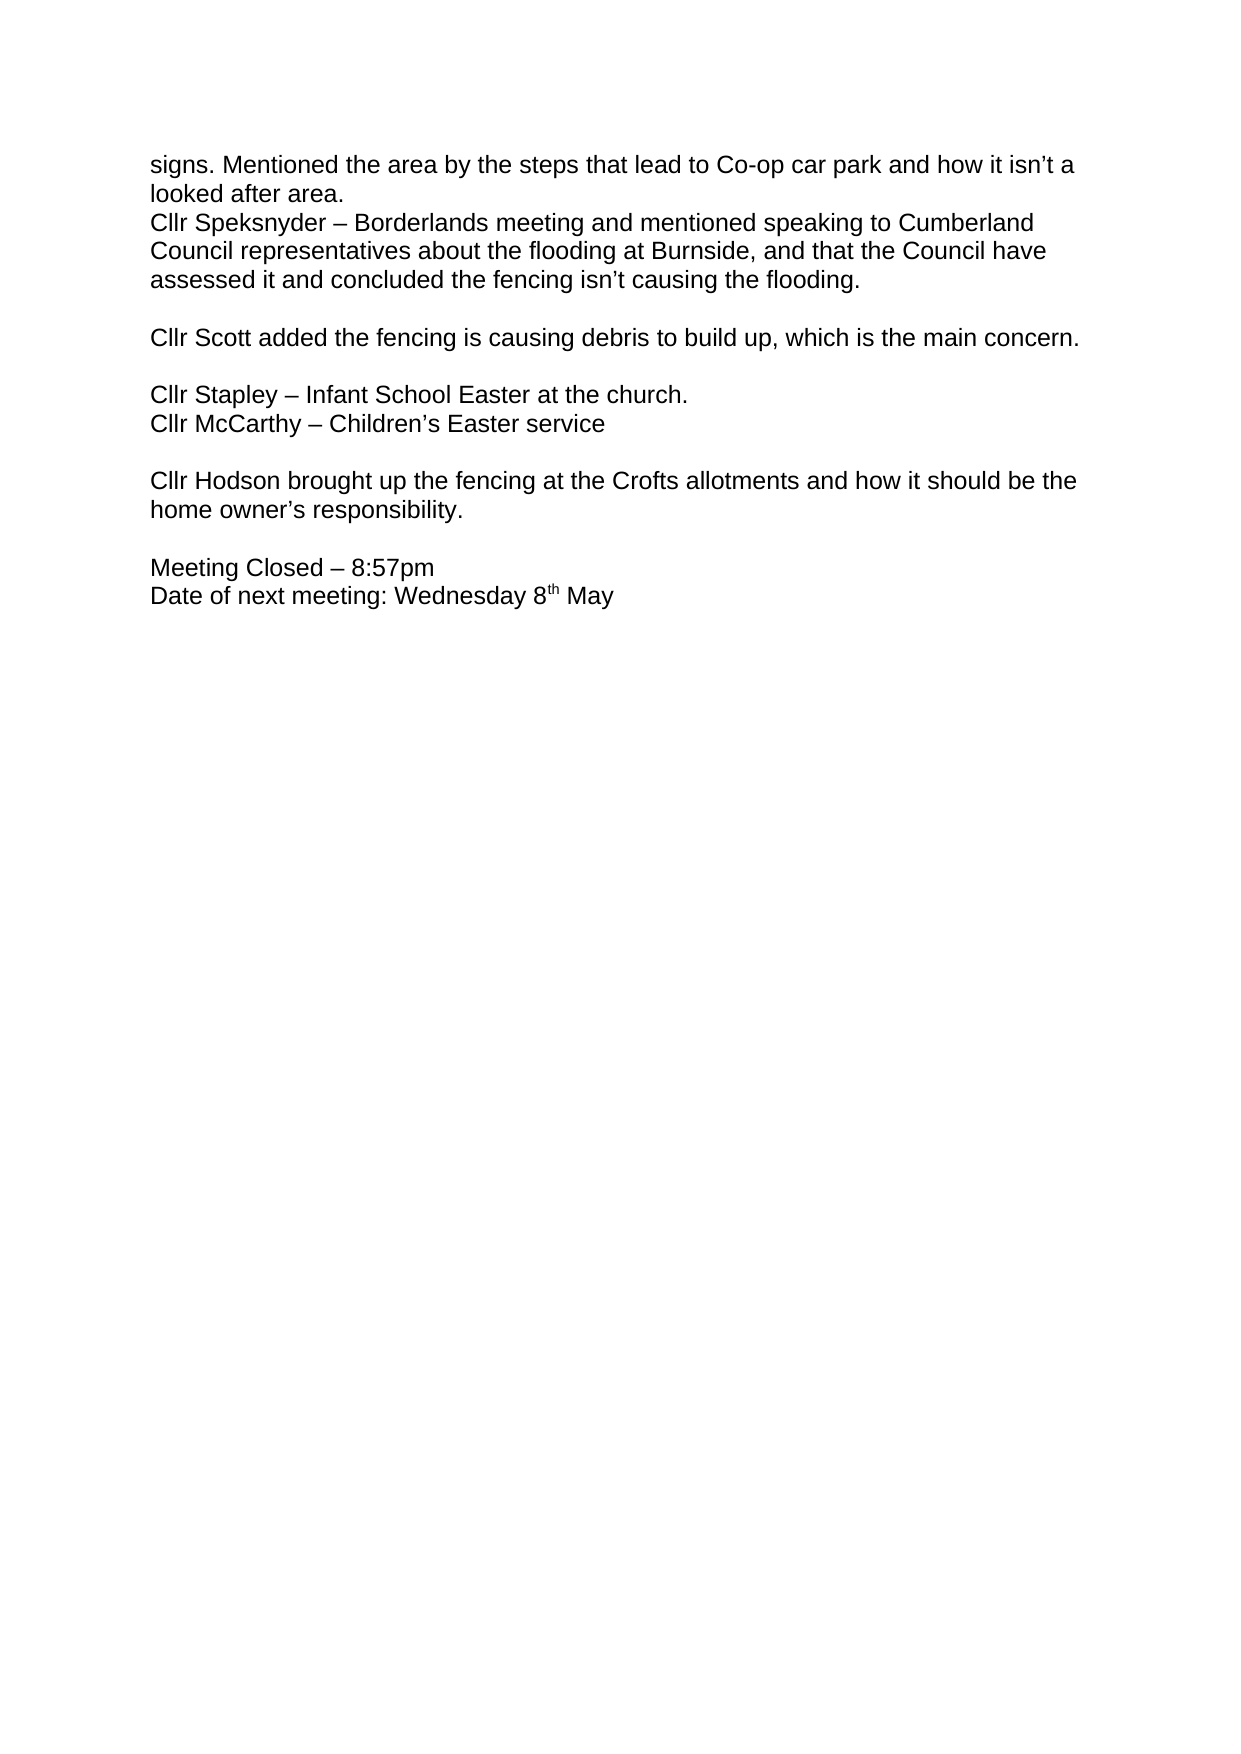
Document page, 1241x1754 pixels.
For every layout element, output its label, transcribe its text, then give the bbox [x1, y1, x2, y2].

text Cllr Speksnyder – Borderlands meeting and mentioned speaking to Cumberland Council representatives about the flooding at Burnside, and that the Council have assessed it and concluded the fencing isn’t causing the flooding. [150, 207, 1090, 294]
text Date of next meeting: Wednesday 8th May [150, 581, 1090, 610]
text Cllr Stapley – Infant School Easter at the church. [150, 380, 1090, 409]
text Meeting Closed – 8:57pm [150, 552, 1090, 581]
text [150, 150, 1090, 207]
text Cllr Hodson brought up the fencing at the Crofts allotments and how it should be the home owner’s responsibility. [150, 466, 1090, 524]
text Cllr McCarthy – Children’s Easter service [150, 409, 1090, 437]
text Cllr Scott added the fencing is causing debris to build up, which is the main concern. [150, 322, 1090, 351]
